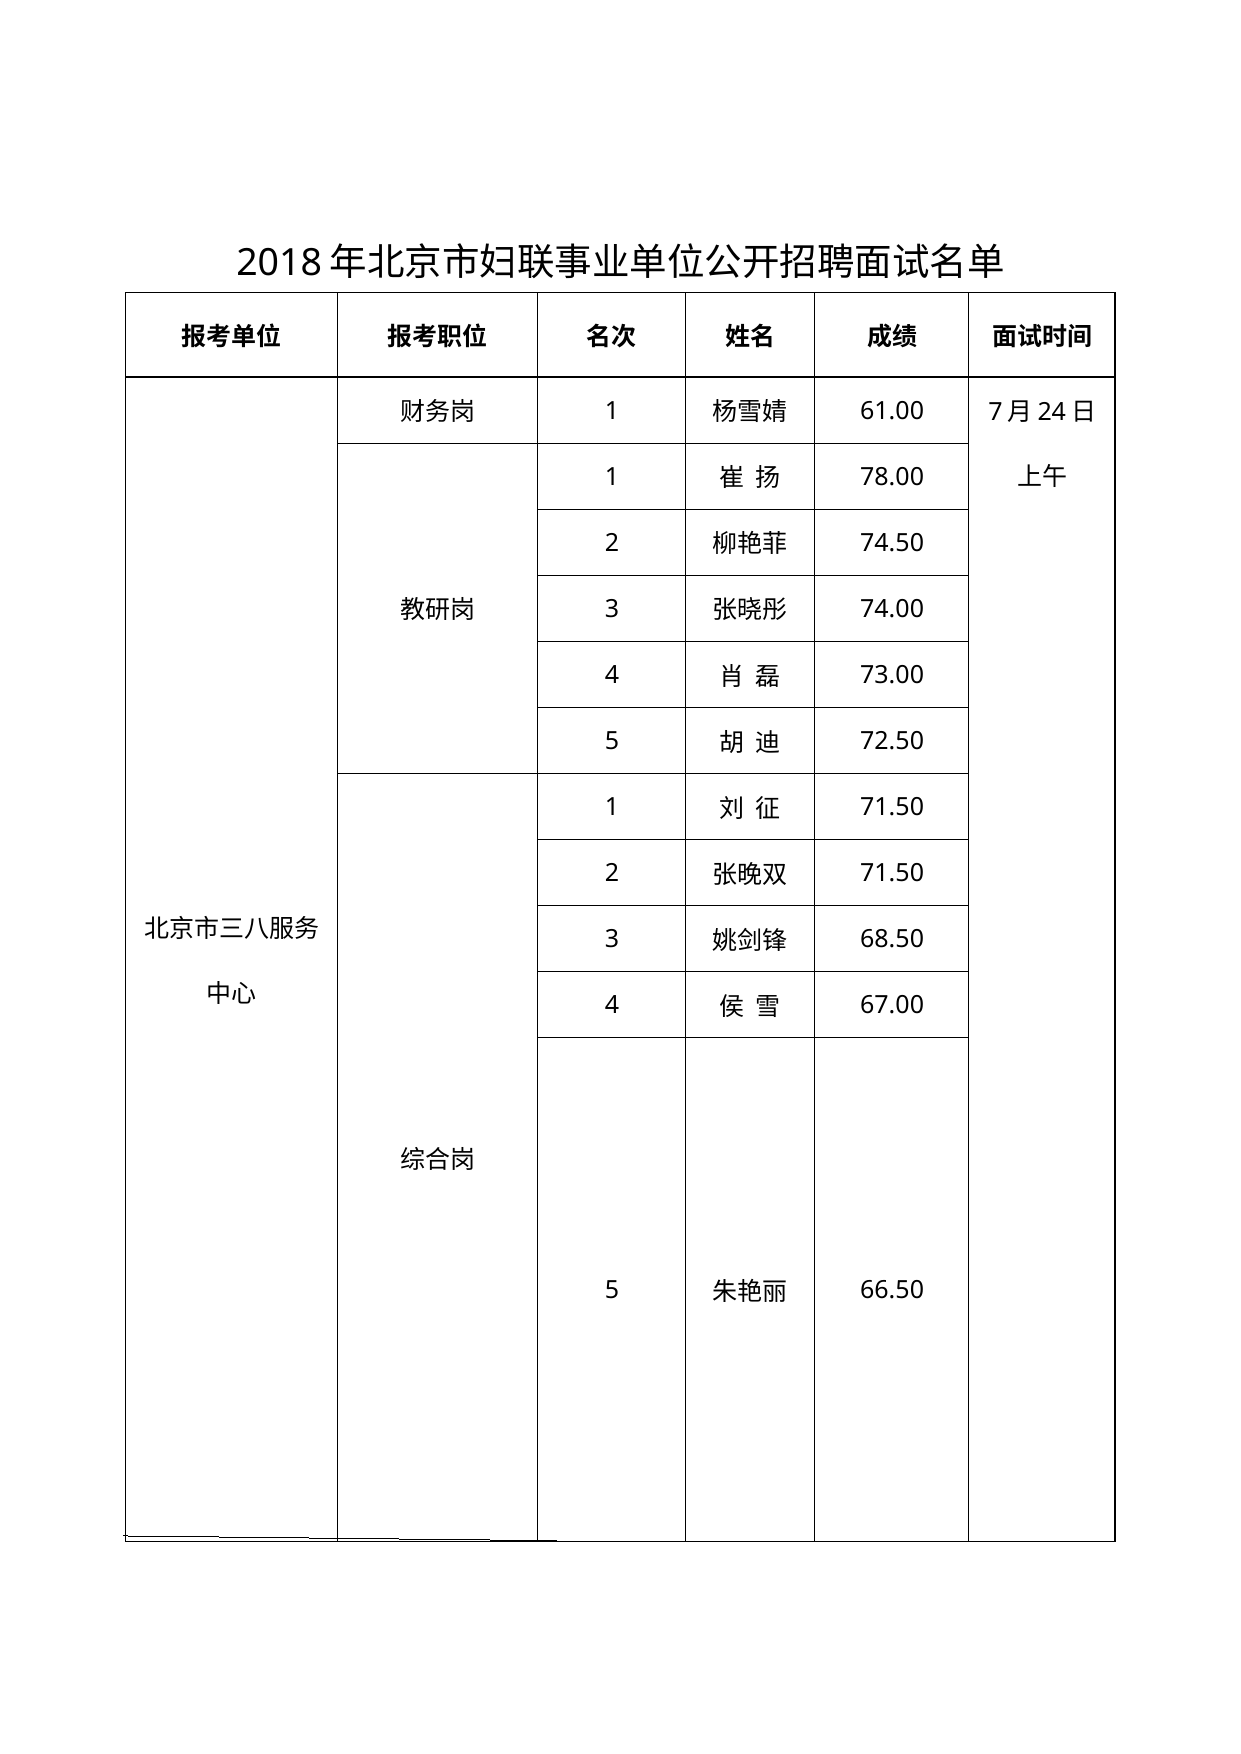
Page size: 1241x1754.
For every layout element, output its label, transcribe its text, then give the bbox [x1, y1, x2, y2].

table_cell 5 [538, 708, 685, 773]
table_cell 72.50 [815, 708, 968, 773]
table_cell 67.00 [815, 972, 968, 1037]
text 2018年北京市妇联事业单位公开招聘面试名单 [187, 227, 1053, 292]
table_cell 3 [538, 576, 685, 641]
table_cell 71.50 [815, 840, 968, 905]
table_cell 张晓彤 [686, 576, 814, 641]
table_cell 1 [538, 444, 685, 508]
table_cell 73.00 [815, 642, 968, 707]
table_cell 柳艳菲 [686, 510, 814, 574]
table_cell 4 [538, 972, 685, 1037]
table_cell 1 [538, 774, 685, 839]
table_cell 财务岗 [338, 378, 537, 442]
table_header 报考职位 [338, 293, 537, 376]
table_cell 1 [538, 378, 685, 442]
table_cell 68.50 [815, 906, 968, 971]
table_cell 74.00 [815, 576, 968, 641]
table_cell 崔 扬 [686, 444, 814, 508]
table_cell 综合岗 [338, 774, 537, 1541]
table_header 姓名 [686, 293, 814, 376]
table_cell 4 [538, 642, 685, 707]
table_cell 朱艳丽 [686, 1038, 814, 1541]
table_cell 61.00 [815, 378, 968, 442]
table_cell 肖 磊 [686, 642, 814, 707]
table_cell 张晚双 [686, 840, 814, 905]
table_cell 3 [538, 906, 685, 971]
table_cell 胡 迪 [686, 708, 814, 773]
table_cell 78.00 [815, 444, 968, 508]
table_cell 5 [538, 1038, 685, 1541]
table_header 面试时间 [969, 293, 1114, 376]
table_cell 74.50 [815, 510, 968, 574]
table_header 报考单位 [126, 293, 337, 376]
table_cell 北京市三八服务中心 [126, 378, 337, 1541]
table_cell 杨雪婧 [686, 378, 814, 442]
table_cell 7月24日上午 [969, 378, 1114, 1541]
table_cell 侯 雪 [686, 972, 814, 1037]
table_cell 71.50 [815, 774, 968, 839]
table_cell 2 [538, 840, 685, 905]
table_cell 2 [538, 510, 685, 574]
table_cell 66.50 [815, 1038, 968, 1541]
table_cell 教研岗 [338, 444, 537, 773]
table_cell 刘 征 [686, 774, 814, 839]
table_header 名次 [538, 293, 685, 376]
table_header 成绩 [815, 293, 968, 376]
table_cell 姚剑锋 [686, 906, 814, 971]
